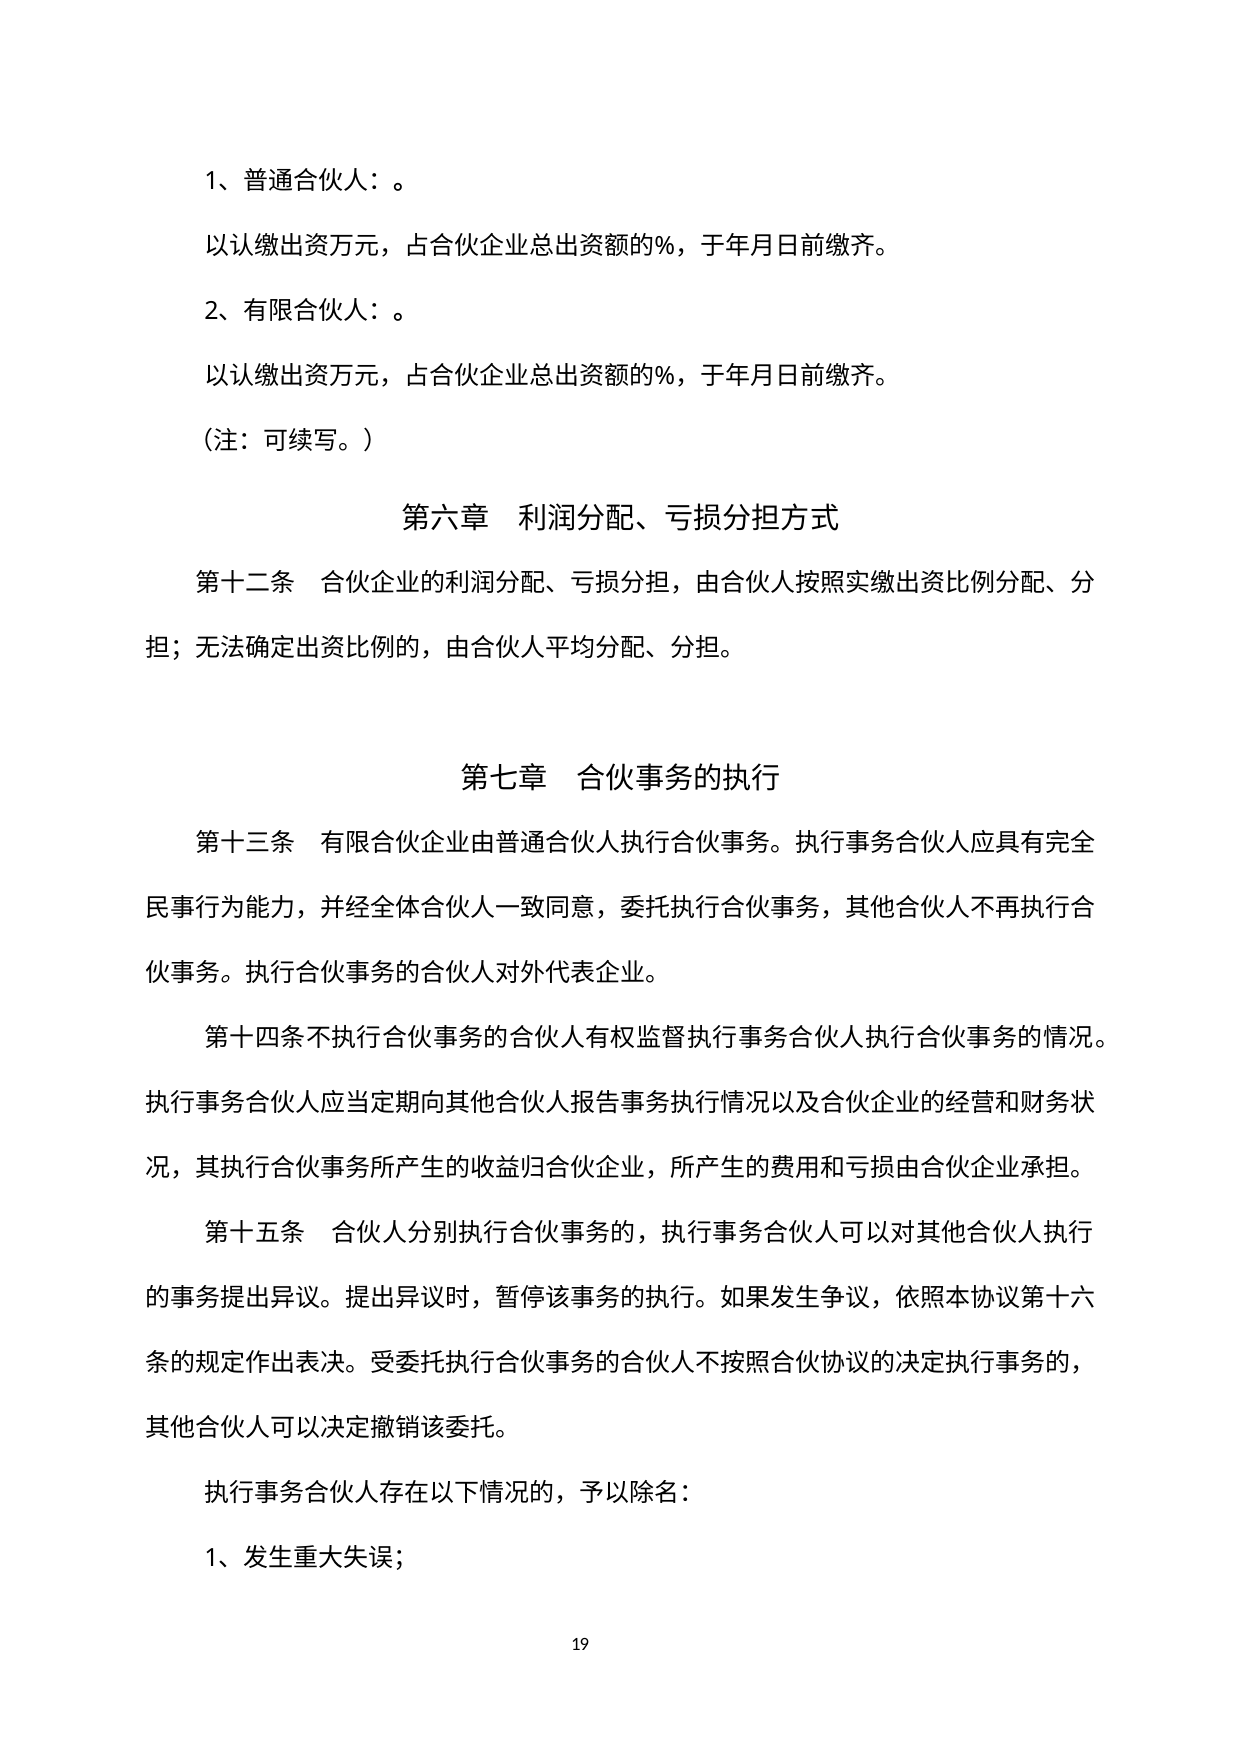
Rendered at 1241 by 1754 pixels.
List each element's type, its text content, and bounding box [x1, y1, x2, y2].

text （注：可续写。） [188, 406, 1096, 471]
text 1、发生重大失误； [145, 1523, 1096, 1588]
text 第十四条不执行合伙事务的合伙人有权监督执行事务合伙人执行合伙事务的情况。执行事务合伙人应当定期向其他合伙人报告事务执行情况以及合伙企业的经营和财务状况，其执行合伙事务所产生的收益归合伙企业，所产生的费用和亏损由合伙企业承担。 [145, 1003, 1096, 1198]
text 2、有限合伙人：。 [145, 276, 1096, 341]
text 以认缴出资万元，占合伙企业总出资额的%，于年月日前缴齐。 [145, 341, 1096, 406]
text 1、普通合伙人：。 [145, 146, 1096, 211]
text 执行事务合伙人存在以下情况的，予以除名： [145, 1458, 1096, 1523]
text 第十五条 合伙人分别执行合伙事务的，执行事务合伙人可以对其他合伙人执行的事务提出异议。提出异议时，暂停该事务的执行。如果发生争议，依照本协议第十六条的规定作出表决。受委托执行合伙事务的合伙人不按照合伙协议的决定执行事务的，其他合伙人可以决定撤销该委托。 [145, 1198, 1096, 1458]
text 第十三条 有限合伙企业由普通合伙人执行合伙事务。执行事务合伙人应具有完全民事行为能力，并经全体合伙人一致同意，委托执行合伙事务，其他合伙人不再执行合伙事务。执行合伙事务的合伙人对外代表企业。 [145, 808, 1096, 1003]
text 第十二条 合伙企业的利润分配、亏损分担，由合伙人按照实缴出资比例分配、分担；无法确定出资比例的，由合伙人平均分配、分担。 [145, 548, 1096, 678]
text 第七章 合伙事务的执行 [145, 743, 1096, 808]
text 以认缴出资万元，占合伙企业总出资额的%，于年月日前缴齐。 [145, 211, 1096, 276]
text 第六章 利润分配、亏损分担方式 [145, 483, 1096, 548]
